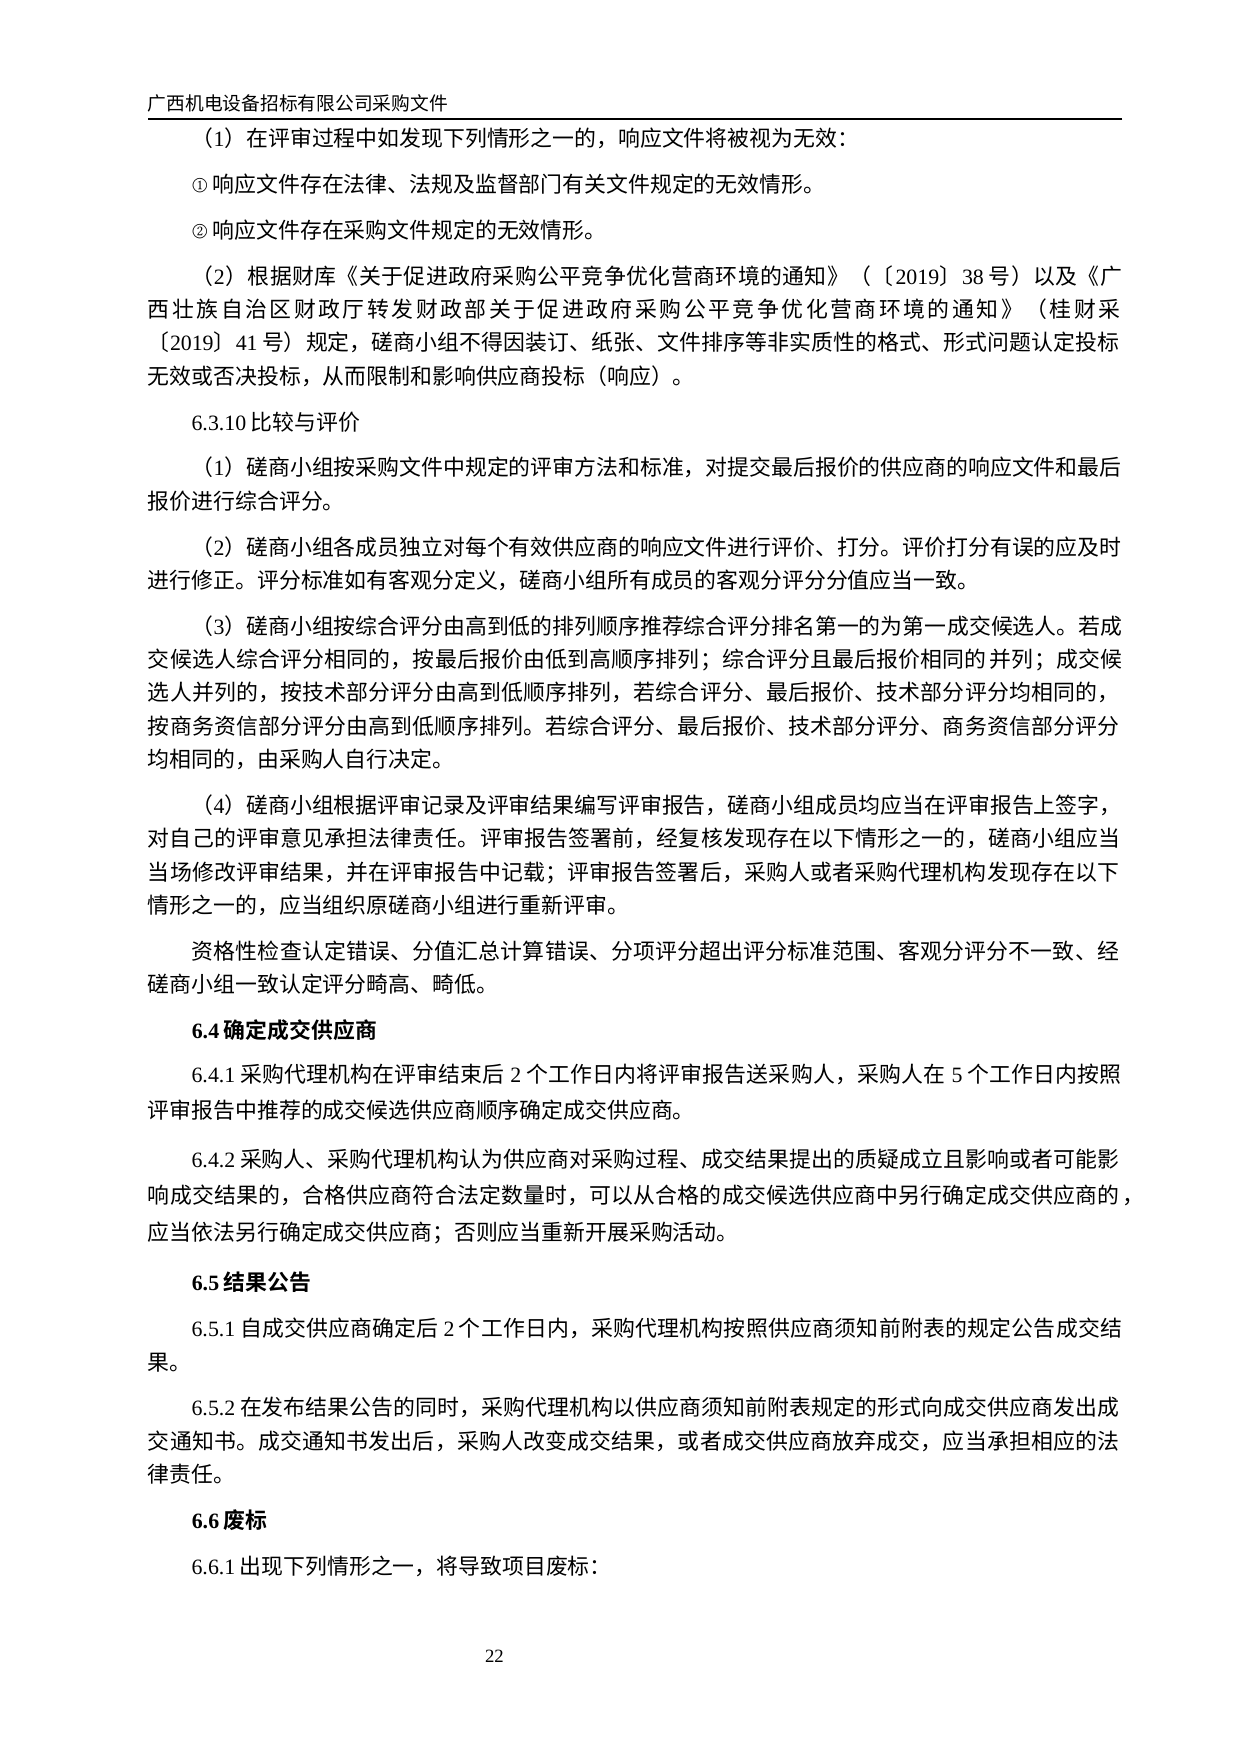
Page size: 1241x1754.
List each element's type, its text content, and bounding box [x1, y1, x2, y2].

text （2）磋商小组各成员独立对每个有效供应商的响应文件进行评价、打分。评价打分有误的应及时进行修正。评分标准如有客观分定义，磋商小组所有成员的客观分评分分值应当一致。 [148, 528, 1122, 594]
text 6.6废标 [148, 1501, 1122, 1534]
text ②响应文件存在采购文件规定的无效情形。 [148, 211, 1122, 244]
text （4）磋商小组根据评审记录及评审结果编写评审报告，磋商小组成员均应当在评审报告上签字，对自己的评审意见承担法律责任。评审报告签署前，经复核发现存在以下情形之一的，磋商小组应当当场修改评审结果，并在评审报告中记载；评审报告签署后，采购人或者采购代理机构发现存在以下情形之一的，应当组织原磋商小组进行重新评审。 [148, 786, 1122, 919]
text 6.3.10比较与评价 [148, 403, 1122, 436]
text 6.4.1采购代理机构在评审结束后2个工作日内将评审报告送采购人，采购人在5个工作日内按照评审报告中推荐的成交候选供应商顺序确定成交供应商。 [148, 1057, 1122, 1125]
text 6.4.2采购人、采购代理机构认为供应商对采购过程、成交结果提出的质疑成立且影响或者可能影响成交结果的，合格供应商符合法定数量时，可以从合格的成交候选供应商中另行确定成交供应商的，应当依法另行确定成交供应商；否则应当重新开展采购活动。 [148, 1142, 1122, 1247]
text 6.4确定成交供应商 [148, 1011, 1122, 1044]
text （2）根据财库《关于促进政府采购公平竞争优化营商环境的通知》（〔2019〕38号）以及《广西壮族自治区财政厅转发财政部关于促进政府采购公平竞争优化营商环境的通知》（桂财采〔2019〕41号）规定，磋商小组不得因装订、纸张、文件排序等非实质性的格式、形式问题认定投标无效或否决投标，从而限制和影响供应商投标（响应）。 [148, 257, 1122, 390]
text ①响应文件存在法律、法规及监督部门有关文件规定的无效情形。 [148, 165, 1122, 199]
text （1）在评审过程中如发现下列情形之一的，响应文件将被视为无效： [148, 120, 1122, 153]
text 6.5.2在发布结果公告的同时，采购代理机构以供应商须知前附表规定的形式向成交供应商发出成交通知书。成交通知书发出后，采购人改变成交结果，或者成交供应商放弃成交，应当承担相应的法律责任。 [148, 1389, 1122, 1489]
text （3）磋商小组按综合评分由高到低的排列顺序推荐综合评分排名第一的为第一成交候选人。若成交候选人综合评分相同的，按最后报价由低到高顺序排列；综合评分且最后报价相同的并列；成交候选人并列的，按技术部分评分由高到低顺序排列，若综合评分、最后报价、技术部分评分均相同的，按商务资信部分评分由高到低顺序排列。若综合评分、最后报价、技术部分评分、商务资信部分评分均相同的，由采购人自行决定。 [148, 607, 1122, 774]
text 资格性检查认定错误、分值汇总计算错误、分项评分超出评分标准范围、客观分评分不一致、经磋商小组一致认定评分畸高、畸低。 [148, 932, 1122, 999]
text （1）磋商小组按采购文件中规定的评审方法和标准，对提交最后报价的供应商的响应文件和最后报价进行综合评分。 [148, 449, 1122, 515]
text 6.5.1自成交供应商确定后2个工作日内，采购代理机构按照供应商须知前附表的规定公告成交结果。 [148, 1309, 1122, 1376]
text 6.5结果公告 [148, 1264, 1122, 1297]
text 6.6.1出现下列情形之一，将导致项目废标： [148, 1547, 1122, 1580]
